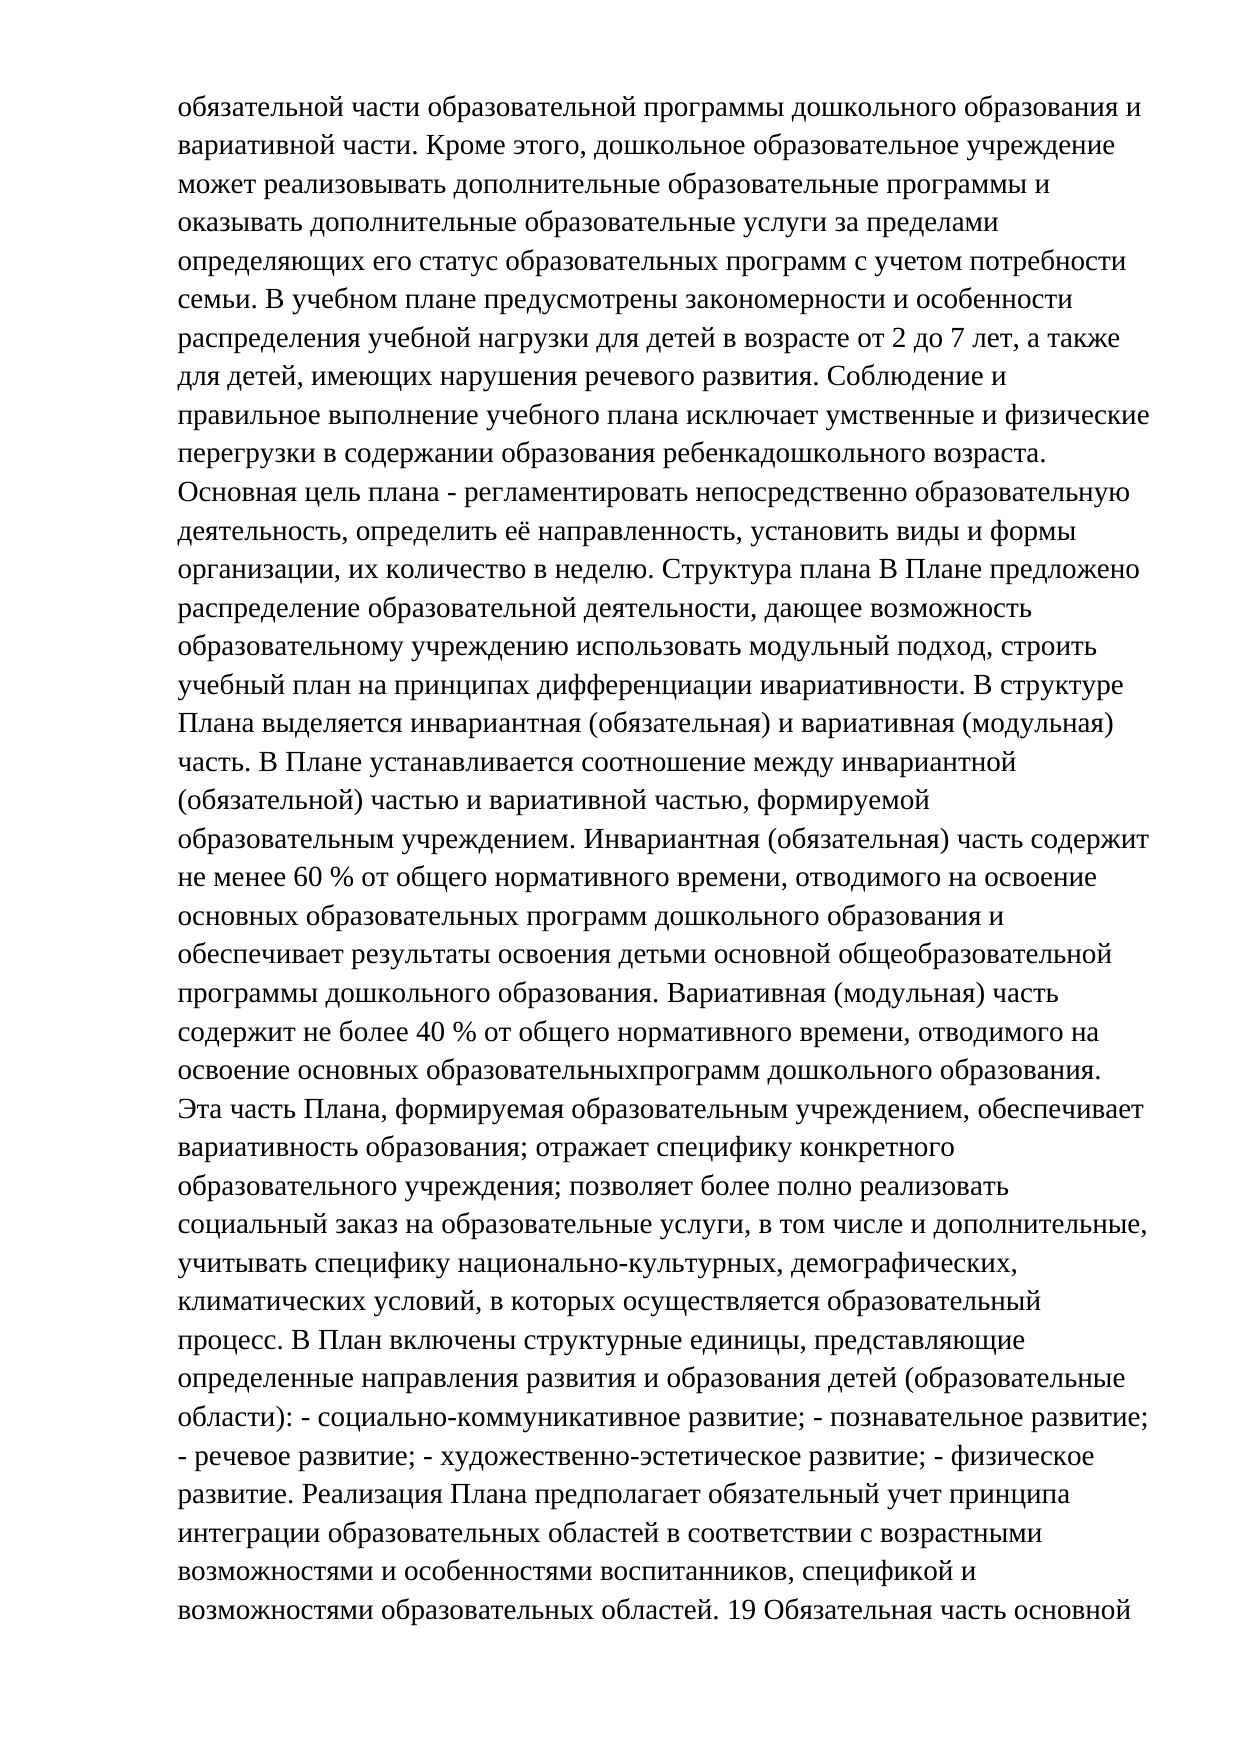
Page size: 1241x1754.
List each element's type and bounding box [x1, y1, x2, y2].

text [177, 89, 1152, 1625]
